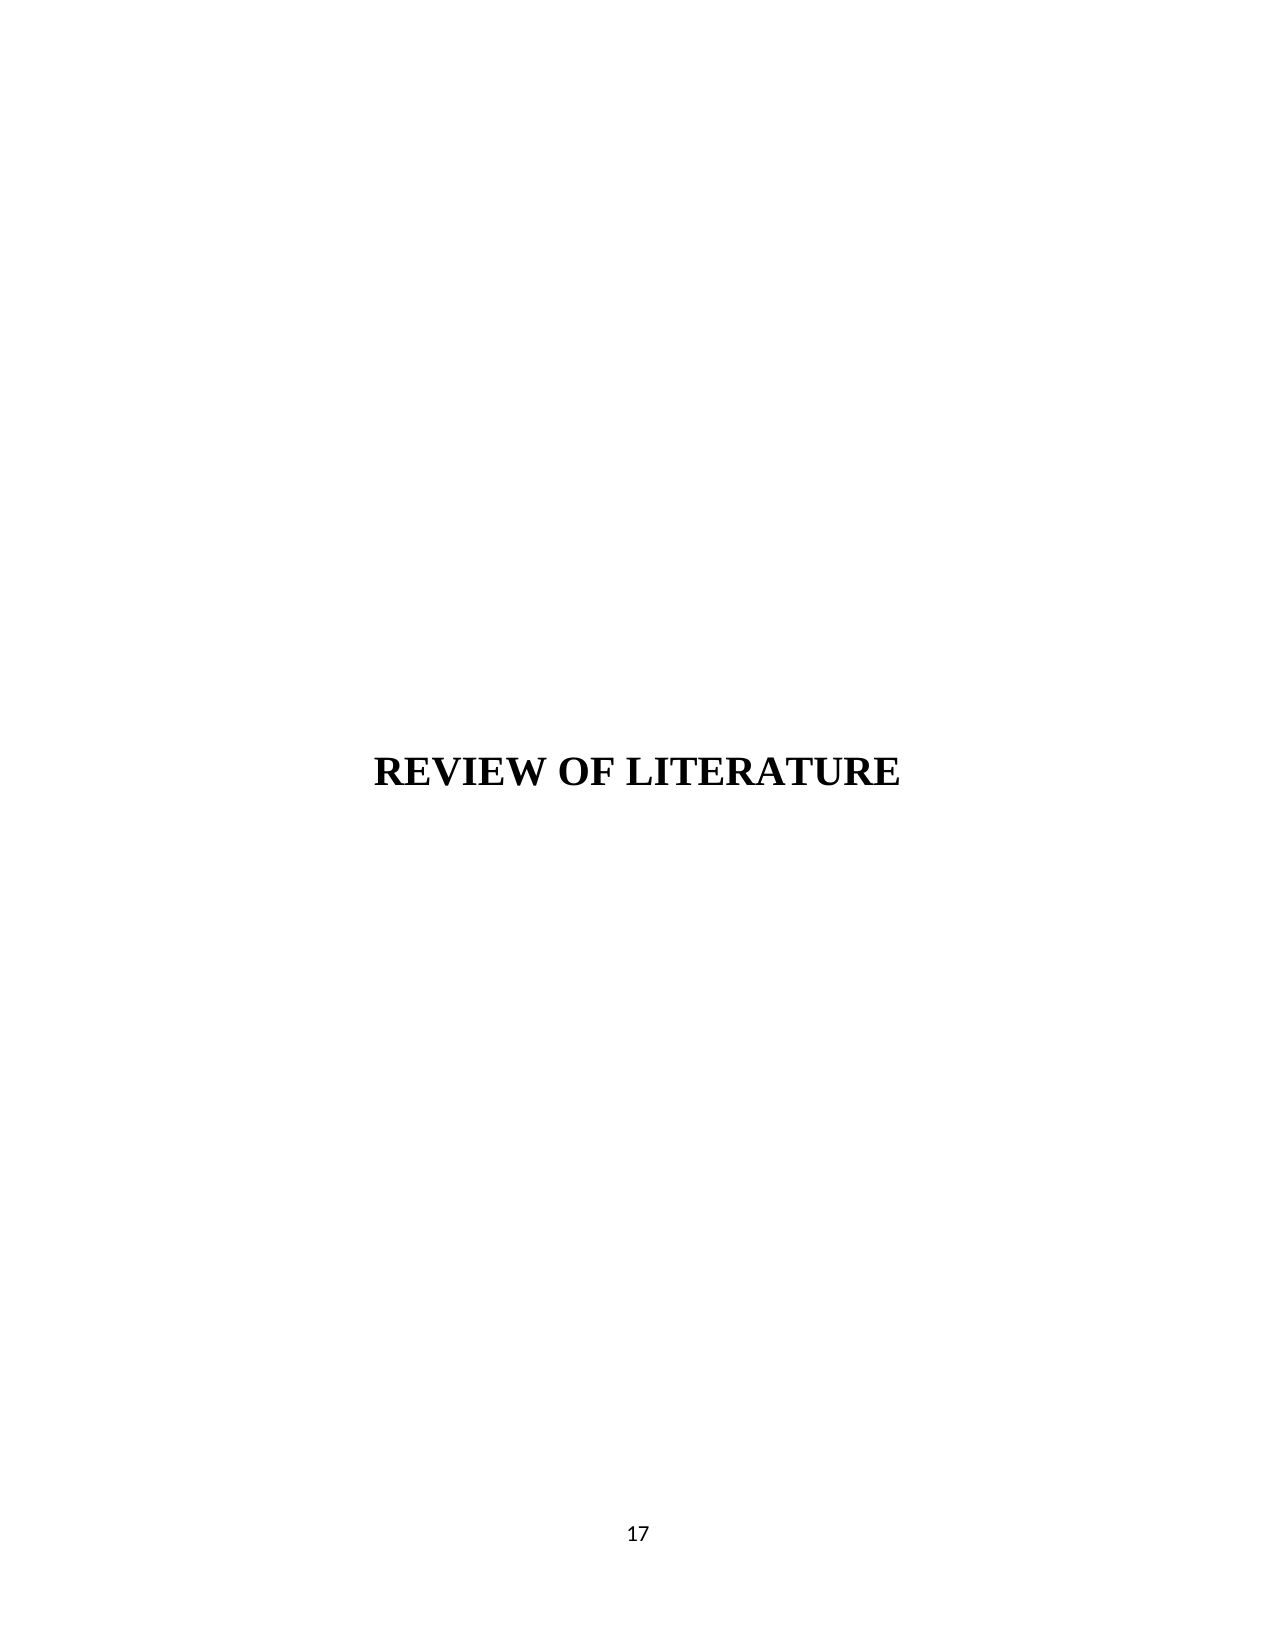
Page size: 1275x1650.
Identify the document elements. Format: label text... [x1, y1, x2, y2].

text REVIEW OF LITERATURE [150, 746, 1125, 794]
